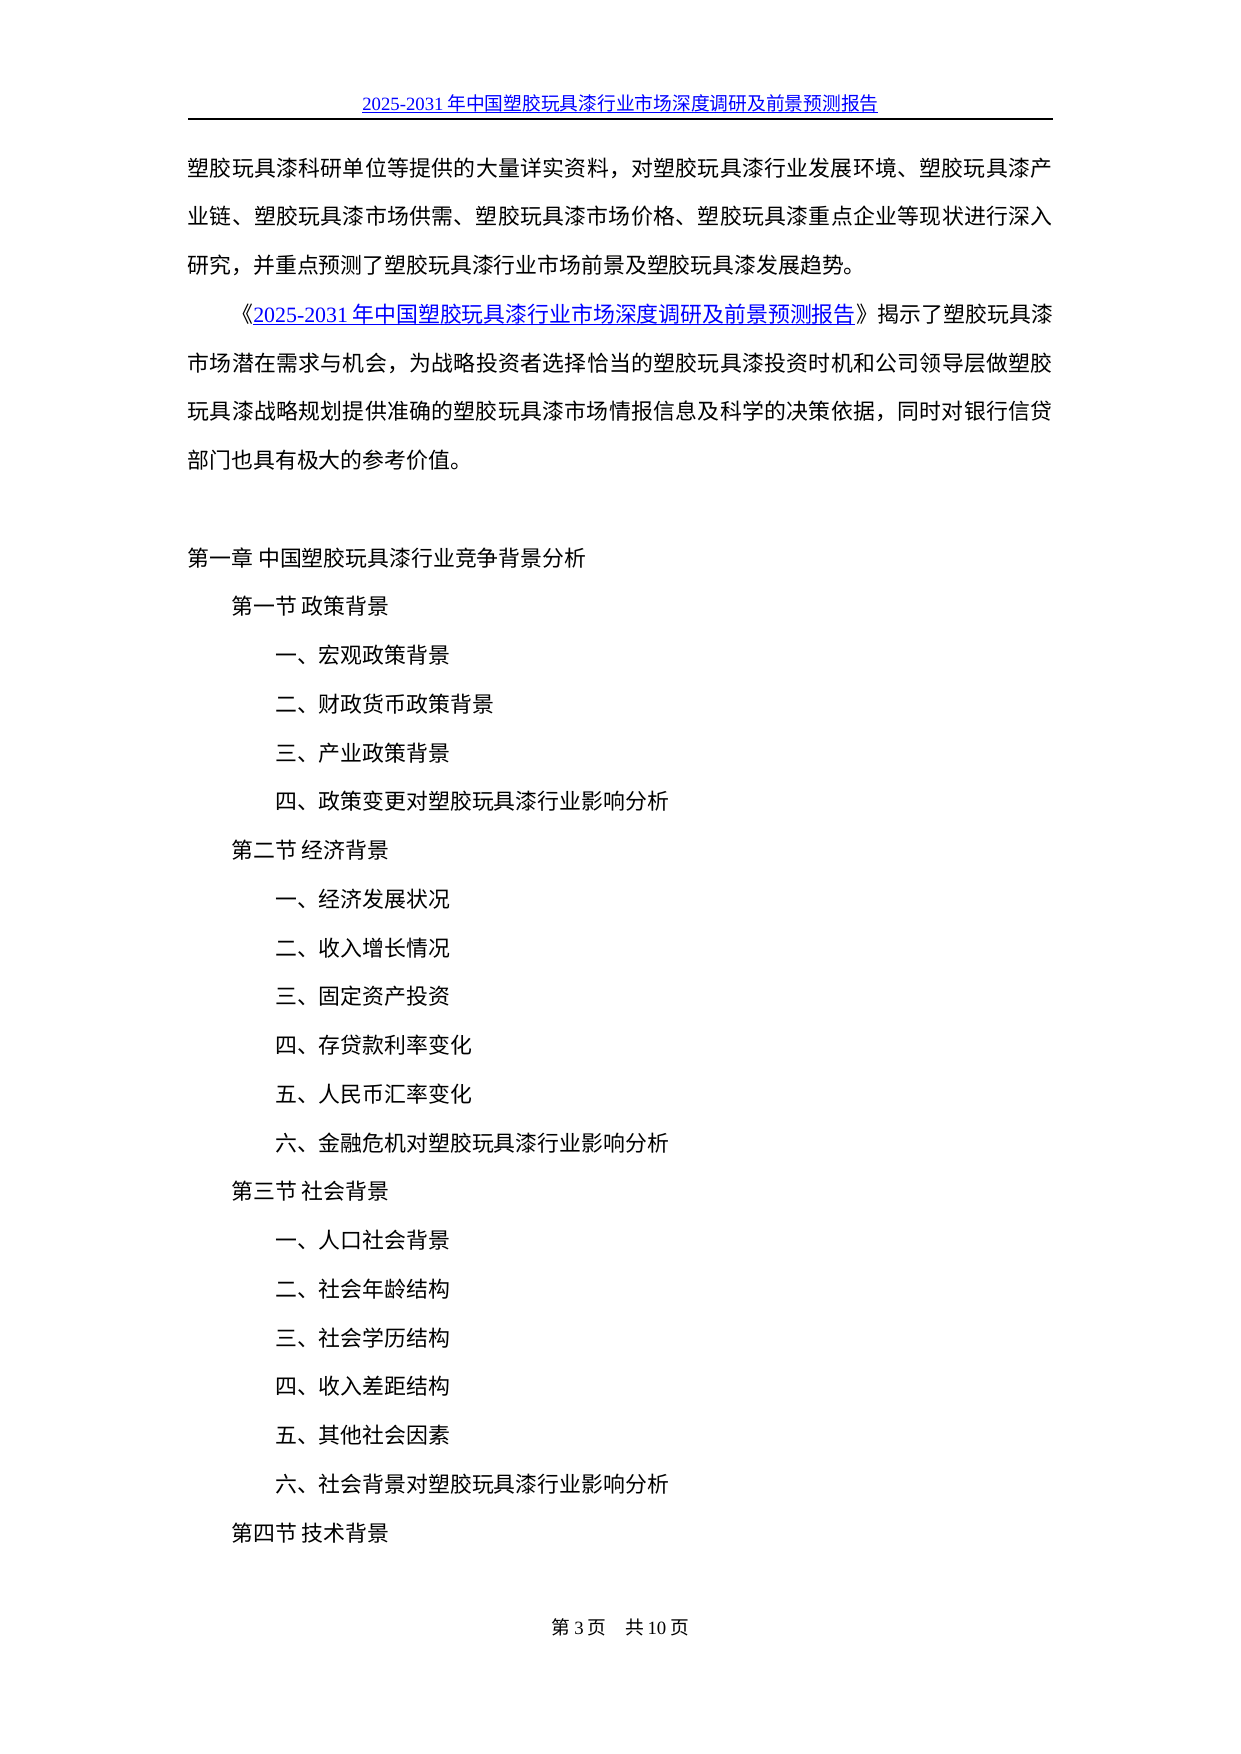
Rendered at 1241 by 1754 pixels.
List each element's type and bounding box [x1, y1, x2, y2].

text [187, 150, 1053, 1548]
